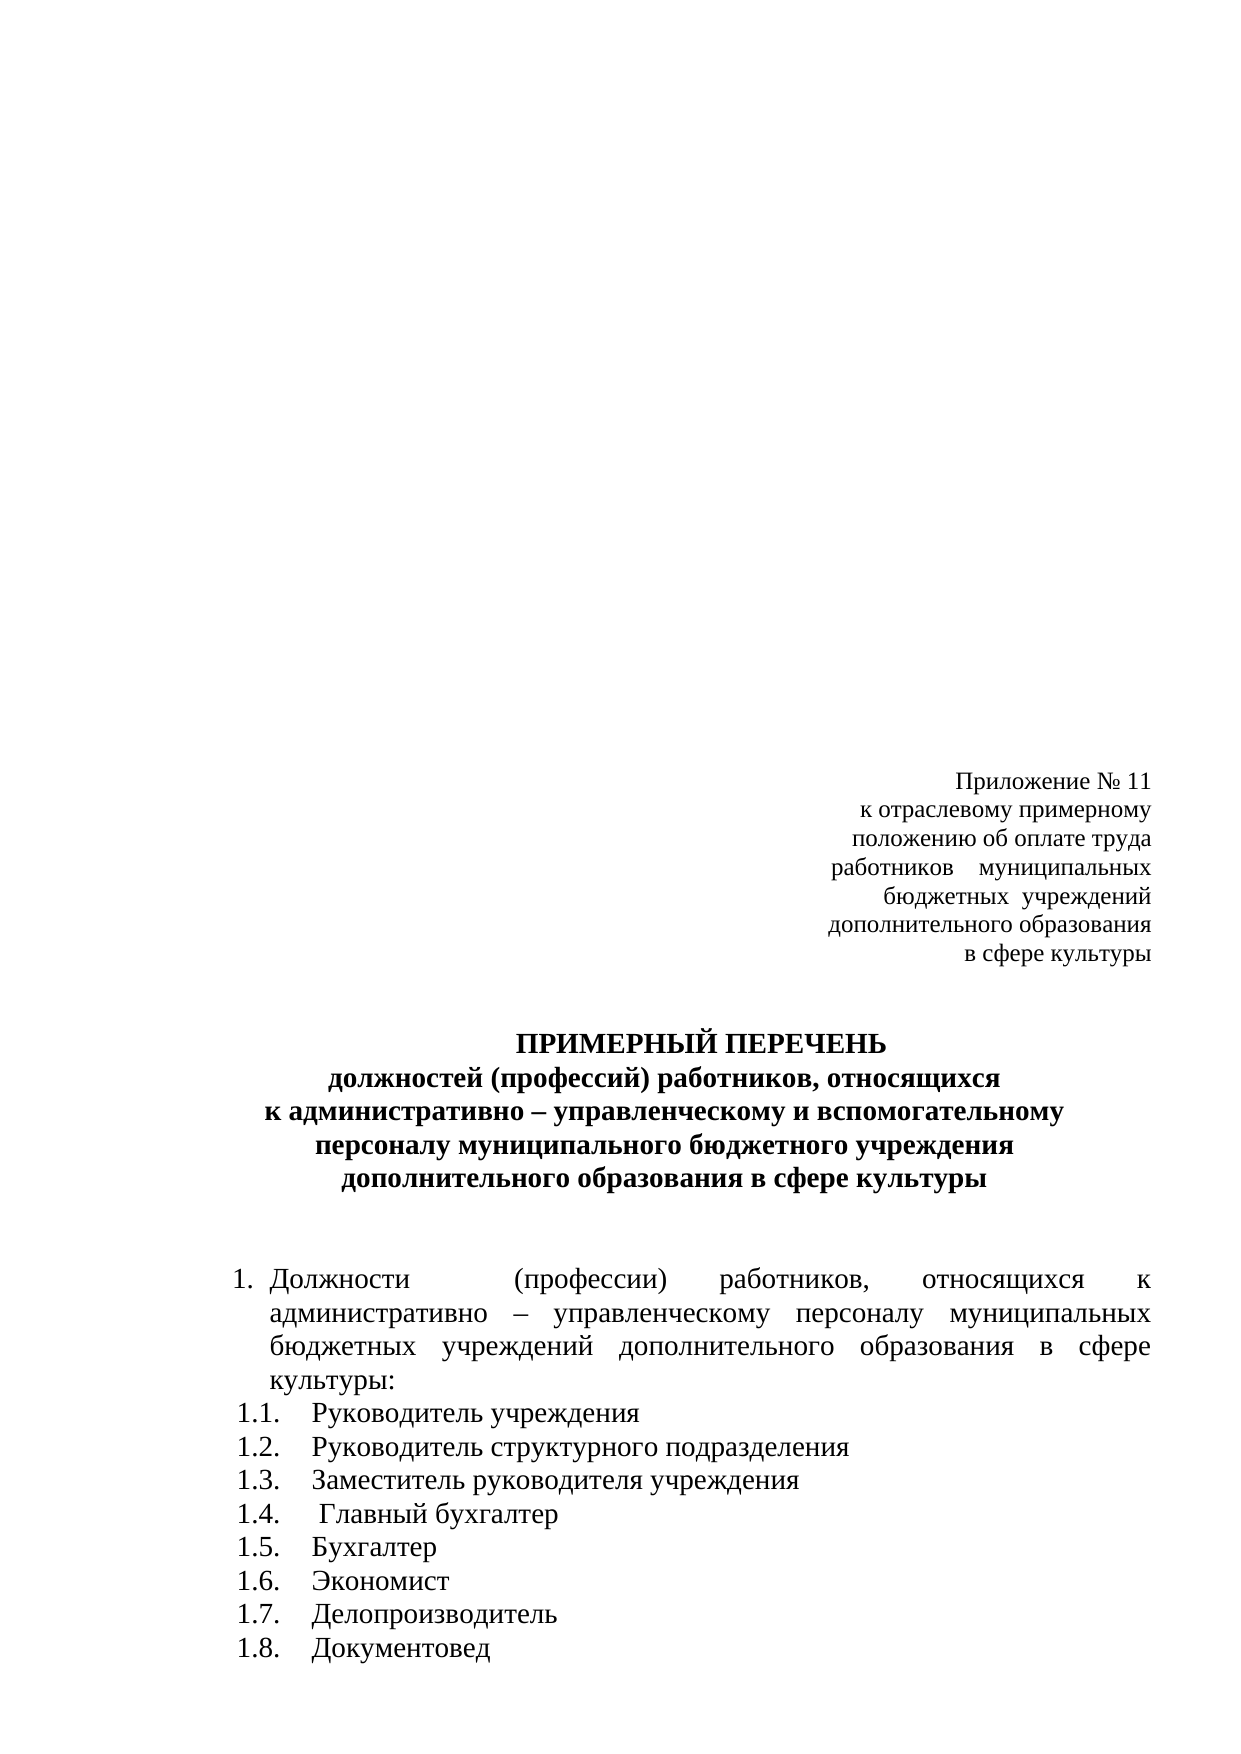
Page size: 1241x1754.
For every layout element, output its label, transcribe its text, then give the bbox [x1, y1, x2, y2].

text в сфере культуры [177, 938, 1152, 967]
text дополнительного образования в сфере культуры [177, 1161, 1152, 1194]
text бюджетных учреждений [177, 881, 1152, 909]
text ПРИМЕРНЫЙ ПЕРЕЧЕНЬ [177, 1026, 1152, 1060]
text персоналу муниципального бюджетного учреждения [177, 1127, 1152, 1161]
list Экономист [236, 1563, 1152, 1597]
list Заместитель руководителя учреждения [236, 1462, 1152, 1496]
list Главный бухгалтер [236, 1496, 1152, 1529]
list Должности (профессии) работников, относящихся к административно – управленческому персоналу муниципальных бюджетных учреждений дополнительного образования в сфере культуры: [232, 1261, 1152, 1395]
text дополнительного образования [177, 909, 1152, 938]
text к административно – управленческому и вспомогательному [177, 1093, 1152, 1127]
list Документовед [236, 1630, 1152, 1664]
list Руководитель учреждения [236, 1395, 1152, 1429]
text к отраслевому примерному [177, 794, 1152, 823]
text работников муниципальных [177, 852, 1152, 881]
list Руководитель структурного подразделения [236, 1429, 1152, 1462]
list Бухгалтер [236, 1529, 1152, 1563]
list Делопроизводитель [236, 1597, 1152, 1630]
text Приложение № 11 [177, 766, 1152, 794]
text должностей (профессий) работников, относящихся [177, 1060, 1152, 1093]
text положению об оплате труда [177, 823, 1152, 852]
